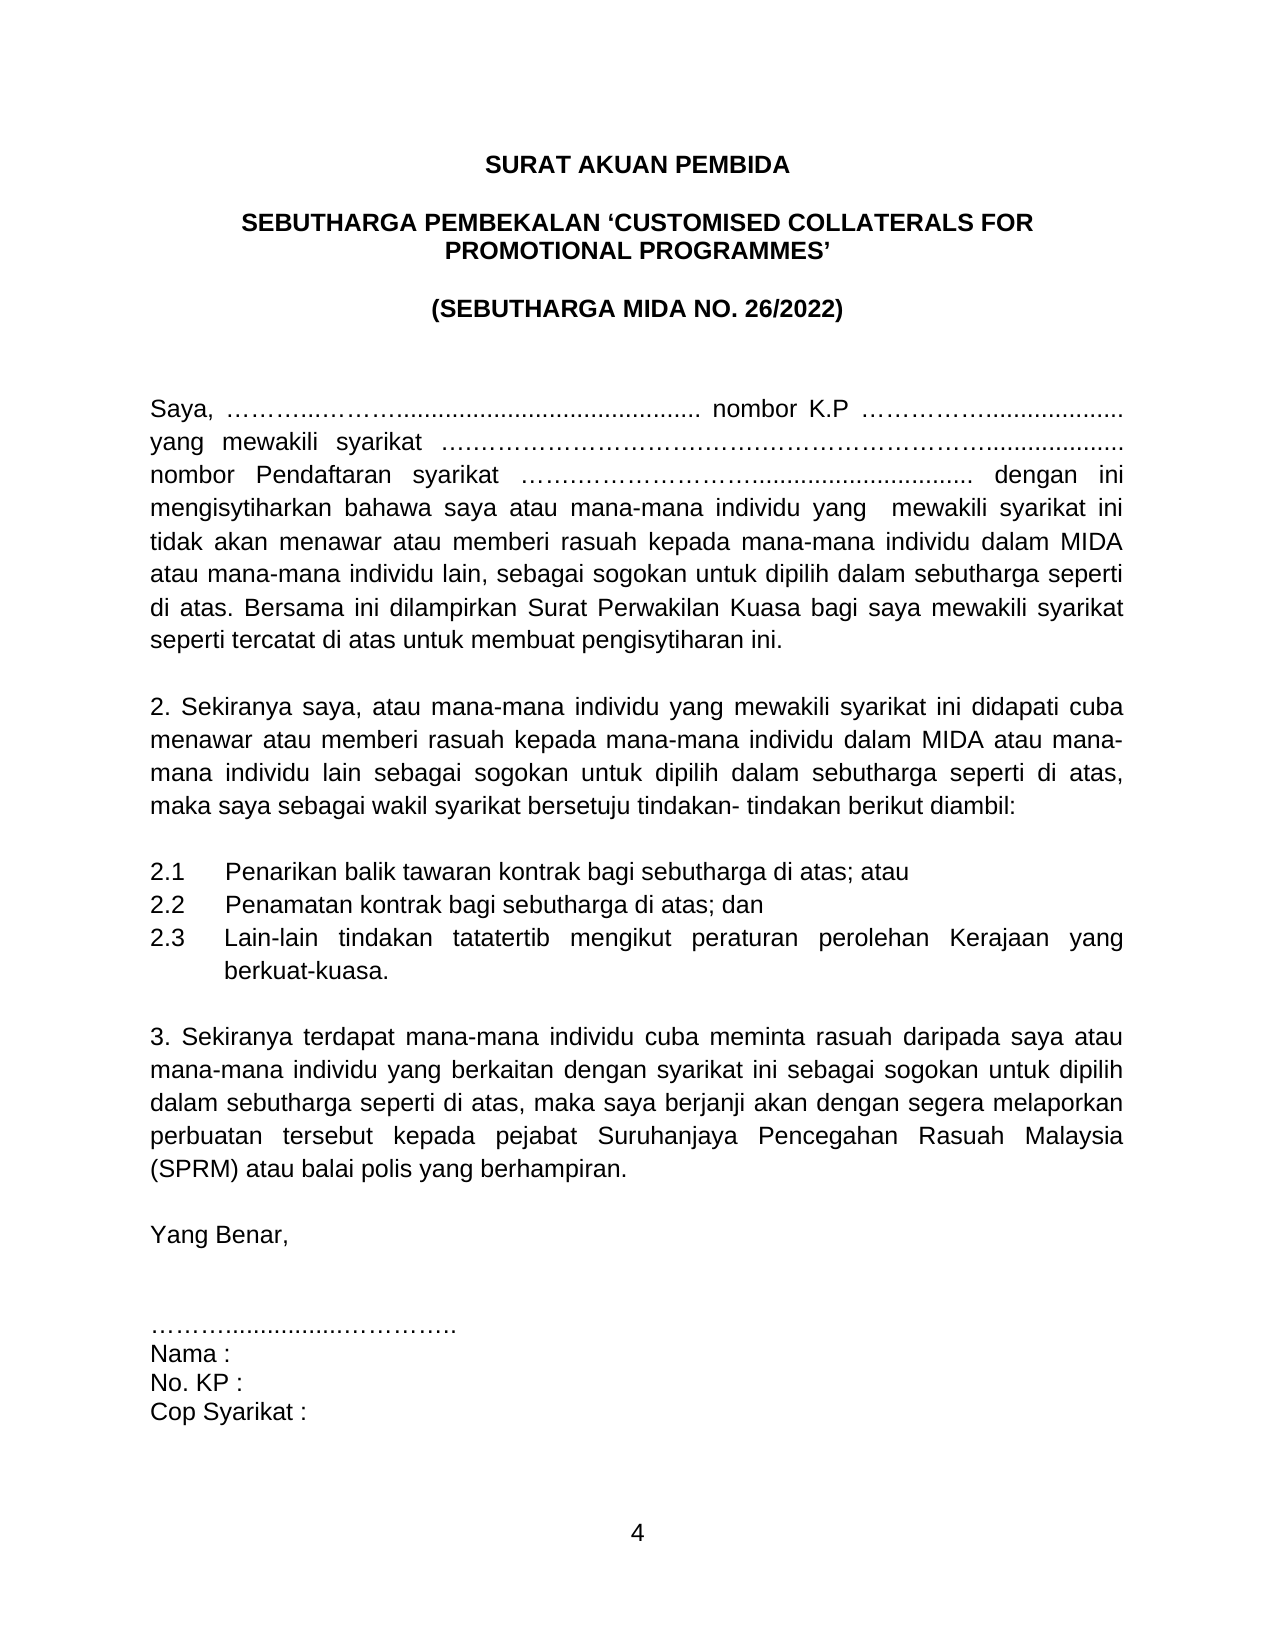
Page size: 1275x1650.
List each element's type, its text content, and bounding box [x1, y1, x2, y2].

text Yang Benar, [150, 1220, 1125, 1249]
text Cop Syarikat : [150, 1397, 1125, 1425]
text 2.2 Penamatan kontrak bagi sebutharga di atas; dan [150, 890, 1125, 918]
text SURAT AKUAN PEMBIDA [150, 150, 1125, 179]
text No. KP : [150, 1368, 1125, 1397]
text Saya, ………...………............................................ nombor K.P …………….................... yang mewakili syarikat ….……………………….…….……………………….................... nombor Pendaftaran syarikat …….…………………................................ dengan ini mengisytiharkan bahawa saya atau mana-mana individu yang mewakili syarikat ini tidak akan menawar atau memberi rasuah kepada mana-mana individu dalam MIDA atau mana-mana individu lain, sebagai sogokan untuk dipilih dalam sebutharga seperti di atas. Bersama ini dilampirkan Surat Perwakilan Kuasa bagi saya mewakili syarikat seperti tercatat di atas untuk membuat pengisytiharan ini. [150, 394, 1125, 654]
text (SEBUTHARGA MIDA NO. 26/2022) [150, 294, 1125, 322]
text SEBUTHARGA PEMBEKALAN ‘CUSTOMISED COLLATERALS FOR PROMOTIONAL PROGRAMMES’ [150, 207, 1125, 265]
text 2. Sekiranya saya, atau mana-mana individu yang mewakili syarikat ini didapati cuba menawar atau memberi rasuah kepada mana-mana individu dalam MIDA atau mana-mana individu lain sebagai sogokan untuk dipilih dalam sebutharga seperti di atas, maka saya sebagai wakil syarikat bersetuju tindakan- tindakan berikut diambil: [150, 692, 1125, 819]
text 3. Sekiranya terdapat mana-mana individu cuba meminta rasuah daripada saya atau mana-mana individu yang berkaitan dengan syarikat ini sebagai sogokan untuk dipilih dalam sebutharga seperti di atas, maka saya berjanji akan dengan segera melaporkan perbuatan tersebut kepada pejabat Suruhanjaya Pencegahan Rasuah Malaysia (SPRM) atau balai polis yang berhampiran. [150, 1022, 1125, 1183]
text ……….................………….. [150, 1310, 1125, 1339]
text 2.1 Penarikan balik tawaran kontrak bagi sebutharga di atas; atau [150, 857, 1125, 885]
text 2.3 Lain-lain tindakan tatatertib mengikut peraturan perolehan Kerajaan yang berkuat-kuasa. [150, 923, 1125, 984]
text Nama : [150, 1339, 1125, 1368]
